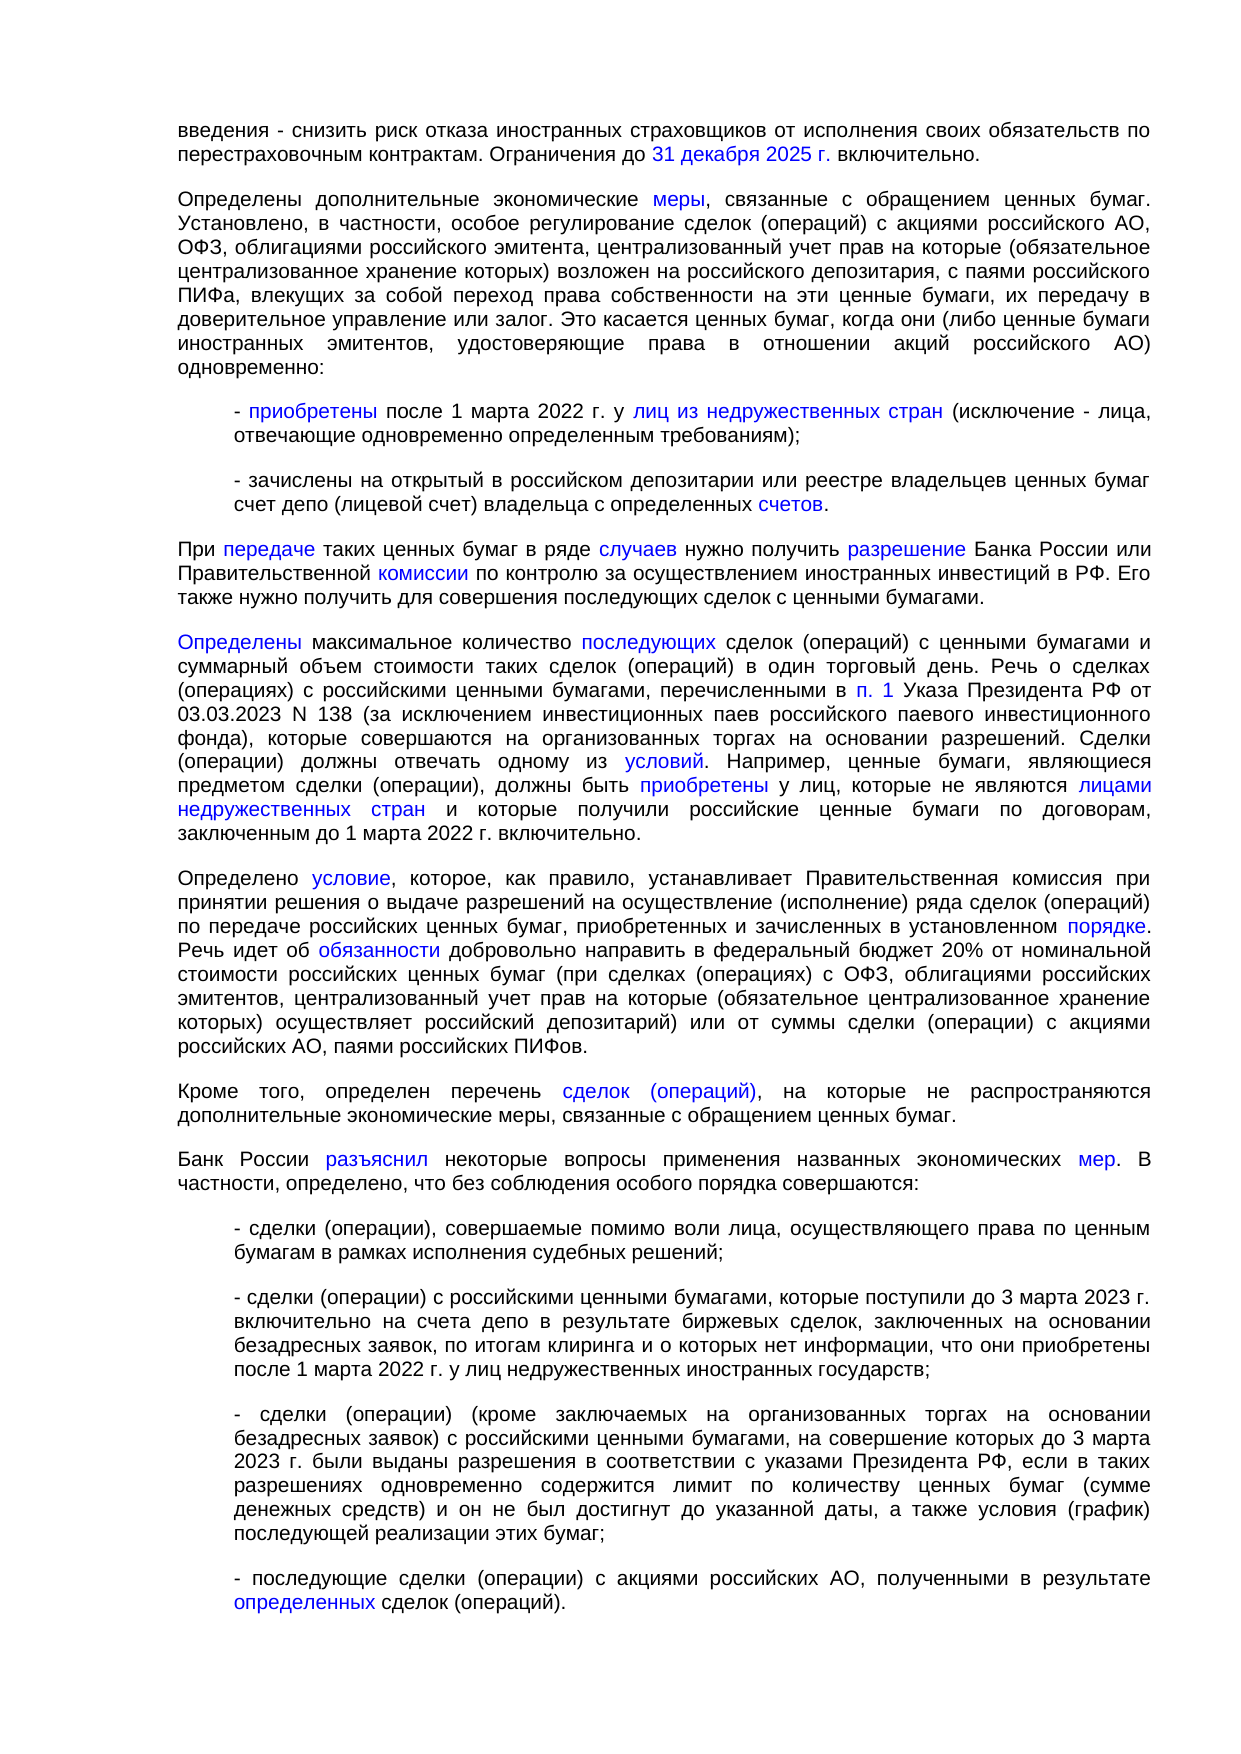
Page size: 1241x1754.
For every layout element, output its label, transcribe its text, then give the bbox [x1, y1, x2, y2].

text Определены дополнительные экономические меры, связанные с обращением ценных бумаг. Установлено, в частности, особое регулирование сделок (операций) с акциями российского АО, ОФЗ, облигациями российского эмитента, централизованный учет прав на которые (обязательное централизованное хранение которых) возложен на российского депозитария, с паями российского ПИФа, влекущих за собой переход права собственности на эти ценные бумаги, их передачу в доверительное управление или залог. Это касается ценных бумаг, когда они (либо ценные бумаги иностранных эмитентов, удостоверяющие права в отношении акций российского АО) одновременно: [177, 187, 1152, 378]
text - сделки (операции) с российскими ценными бумагами, которые поступили до 3 марта 2023 г. включительно на счета депо в результате биржевых сделок, заключенных на основании безадресных заявок, по итогам клиринга и о которых нет информации, что они приобретены после 1 марта 2022 г. у лиц недружественных иностранных государств; [233, 1285, 1152, 1381]
text Банк России разъяснил некоторые вопросы применения названных экономических мер. В частности, определено, что без соблюдения особого порядка совершаются: [177, 1147, 1152, 1195]
text - сделки (операции) (кроме заключаемых на организованных торгах на основании безадресных заявок) с российскими ценными бумагами, на совершение которых до 3 марта 2023 г. были выданы разрешения в соответствии с указами Президента РФ, если в таких разрешениях одновременно содержится лимит по количеству ценных бумаг (сумме денежных средств) и он не был достигнут до указанной даты, а также условия (график) последующей реализации этих бумаг; [233, 1401, 1152, 1545]
text Определено условие, которое, как правило, устанавливает Правительственная комиссия при принятии решения о выдаче разрешений на осуществление (исполнение) ряда сделок (операций) по передаче российских ценных бумаг, приобретенных и зачисленных в установленном порядке. Речь идет об обязанности добровольно направить в федеральный бюджет 20% от номинальной стоимости российских ценных бумаг (при сделках (операциях) с ОФЗ, облигациями российских эмитентов, централизованный учет прав на которые (обязательное централизованное хранение которых) осуществляет российский депозитарий) или от суммы сделки (операции) с акциями российских АО, паями российских ПИФов. [177, 866, 1152, 1058]
text При передаче таких ценных бумаг в ряде случаев нужно получить разрешение Банка России или Правительственной комиссии по контролю за осуществлением иностранных инвестиций в РФ. Его также нужно получить для совершения последующих сделок с ценными бумагами. [177, 537, 1152, 609]
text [177, 118, 1152, 166]
text - приобретены после 1 марта 2022 г. у лиц из недружественных стран (исключение - лица, отвечающие одновременно определенным требованиям); [233, 399, 1152, 447]
text - сделки (операции), совершаемые помимо воли лица, осуществляющего права по ценным бумагам в рамках исполнения судебных решений; [233, 1216, 1152, 1264]
text Определены максимальное количество последующих сделок (операций) с ценными бумагами и суммарный объем стоимости таких сделок (операций) в один торговый день. Речь о сделках (операциях) с российскими ценными бумагами, перечисленными в п. 1 Указа Президента РФ от 03.03.2023 N 138 (за исключением инвестиционных паев российского паевого инвестиционного фонда), которые совершаются на организованных торгах на основании разрешений. Сделки (операции) должны отвечать одному из условий. Например, ценные бумаги, являющиеся предметом сделки (операции), должны быть приобретены у лиц, которые не являются лицами недружественных стран и которые получили российские ценные бумаги по договорам, заключенным до 1 марта 2022 г. включительно. [177, 629, 1152, 845]
text - последующие сделки (операции) с акциями российских АО, полученными в результате определенных сделок (операций). [233, 1566, 1152, 1614]
text - зачислены на открытый в российском депозитарии или реестре владельцев ценных бумаг счет депо (лицевой счет) владельца с определенных счетов. [233, 468, 1152, 516]
text Кроме того, определен перечень сделок (операций), на которые не распространяются дополнительные экономические меры, связанные с обращением ценных бумаг. [177, 1078, 1152, 1126]
